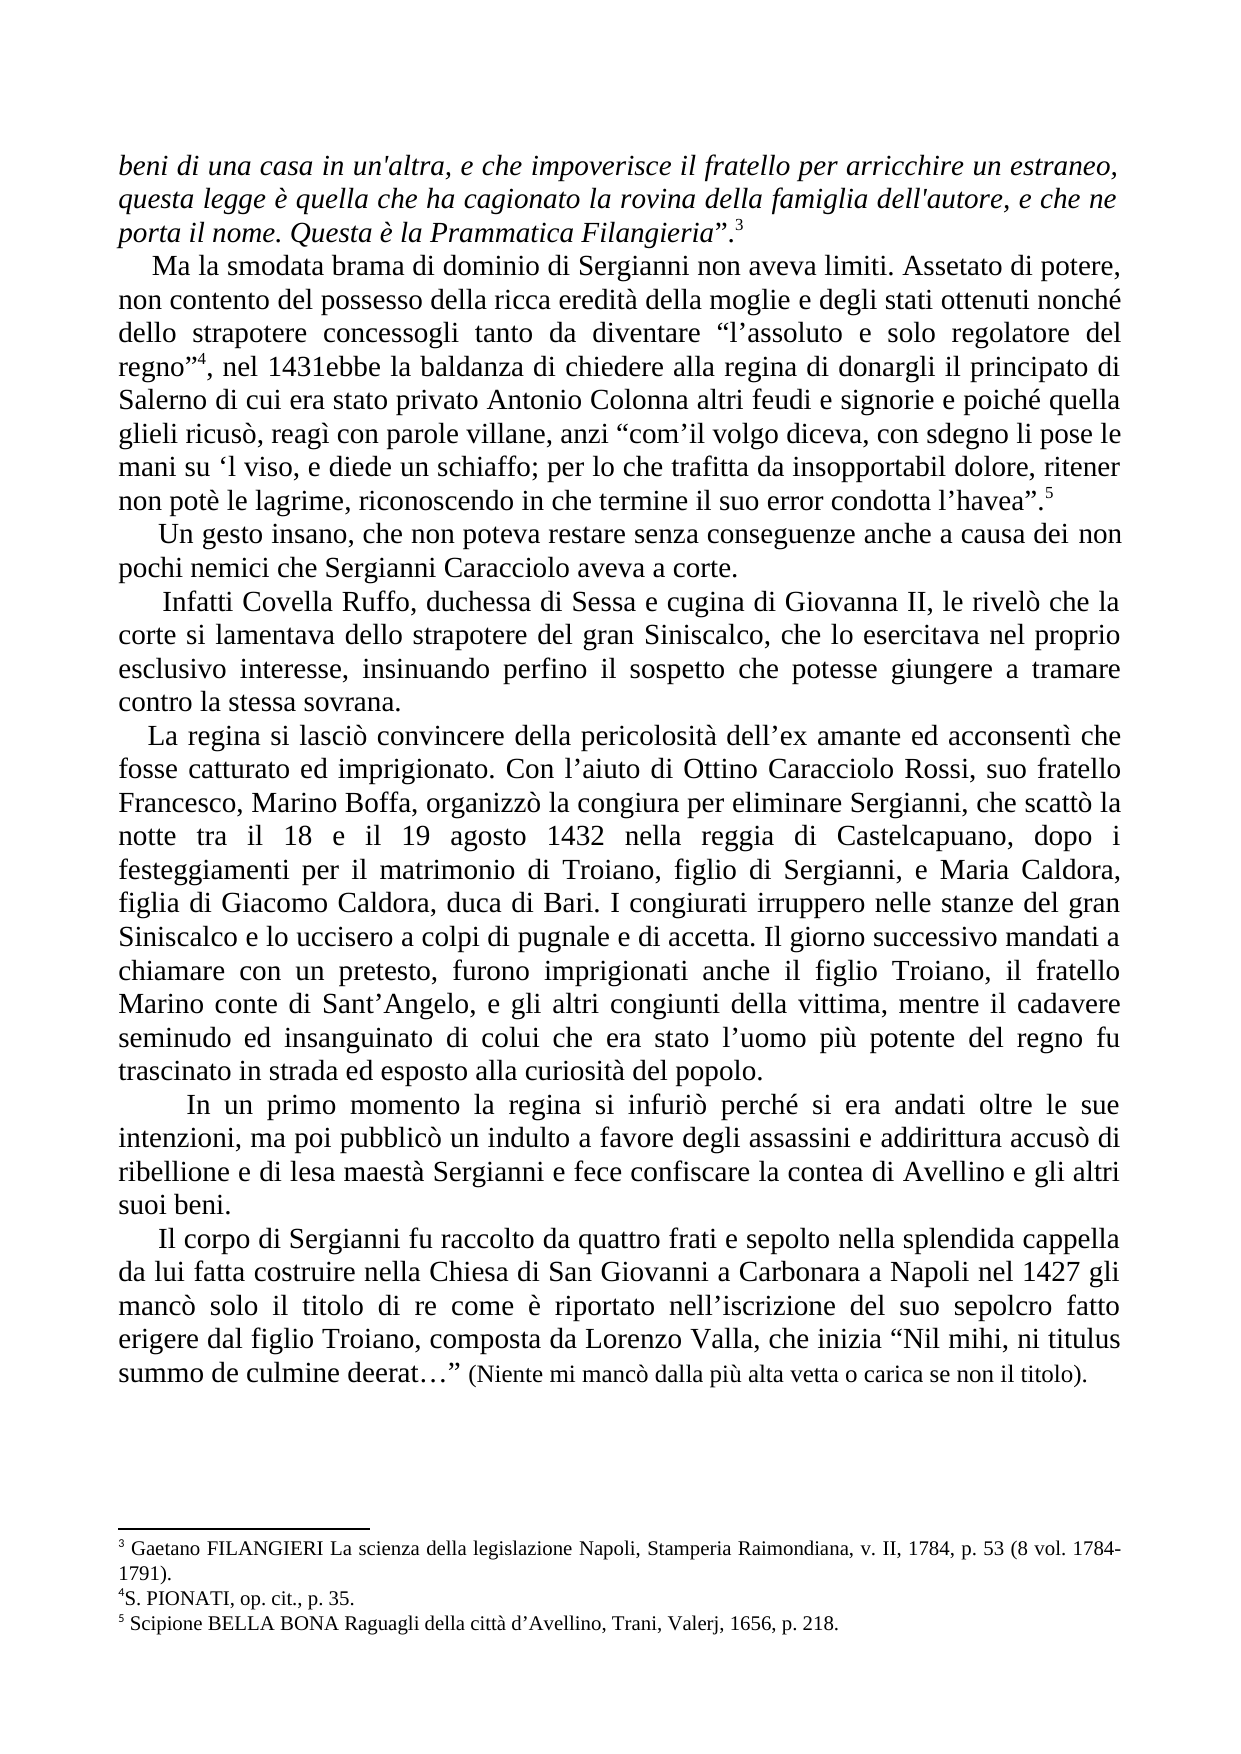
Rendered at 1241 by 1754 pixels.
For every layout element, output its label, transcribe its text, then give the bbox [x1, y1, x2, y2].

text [118, 148, 1122, 248]
text In un primo momento la regina si infuriò perché si era andati oltre le sue intenzioni, ma poi pubblicò un indulto a favore degli assassini e addirittura accusò di ribellione e di lesa maestà Sergianni e fece confiscare la contea di Avellino e gli altri suoi beni. [118, 1087, 1122, 1221]
text Ma la smodata brama di dominio di Sergianni non aveva limiti. Assetato di potere, non contento del possesso della ricca eredità della moglie e degli stati ottenuti nonché dello strapotere concessogli tanto da diventare “l’assoluto e solo regolatore del regno”, nel 1431ebbe la baldanza di chiedere alla regina di donargli il principato di Salerno di cui era stato privato Antonio Colonna altri feudi e signorie e poiché quella glieli ricusò, reagì con parole villane, anzi “com’il volgo diceva, con sdegno li pose le mani su ‘l viso, e diede un schiaffo; per lo che trafitta da insopportabil dolore, ritener non potè le lagrime, riconoscendo in che termine il suo error condotta l’havea”. [118, 248, 1122, 517]
text La regina si lasciò convincere della pericolosità dell’ex amante ed acconsentì che fosse catturato ed imprigionato. Con l’aiuto di Ottino Caracciolo Rossi, suo fratello Francesco, Marino Boffa, organizzò la congiura per eliminare Sergianni, che scattò la notte tra il 18 e il 19 agosto 1432 nella reggia di Castelcapuano, dopo i festeggiamenti per il matrimonio di Troiano, figlio di Sergianni, e Maria Caldora, figlia di Giacomo Caldora, duca di Bari. I congiurati irruppero nelle stanze del gran Siniscalco e lo uccisero a colpi di pugnale e di accetta. Il giorno successivo mandati a chiamare con un pretesto, furono imprigionati anche il figlio Troiano, il fratello Marino conte di Sant’Angelo, e gli altri congiunti della vittima, mentre il cadavere seminudo ed insanguinato di colui che era stato l’uomo più potente del regno fu trascinato in strada ed esposto alla curiosità del popolo. [118, 718, 1122, 1087]
text Infatti Covella Ruffo, duchessa di Sessa e cugina di Giovanna II, le rivelò che la corte si lamentava dello strapotere del gran Siniscalco, che lo esercitava nel proprio esclusivo interesse, insinuando perfino il sospetto che potesse giungere a tramare contro la stessa sovrana. [118, 584, 1122, 718]
text Il corpo di Sergianni fu raccolto da quattro frati e sepolto nella splendida cappella da lui fatta costruire nella Chiesa di San Giovanni a Carbonara a Napoli nel 1427 gli mancò solo il titolo di re come è riportato nell’iscrizione del suo sepolcro fatto erigere dal figlio Troiano, composta da Lorenzo Valla, che inizia “Nil mihi, ni titulus summo de culmine deerat…” (Niente mi mancò dalla più alta vetta o carica se non il titolo). [118, 1221, 1122, 1389]
text Un gesto insano, che non poteva restare senza conseguenze anche a causa dei non pochi nemici che Sergianni Caracciolo aveva a corte. [118, 517, 1122, 584]
